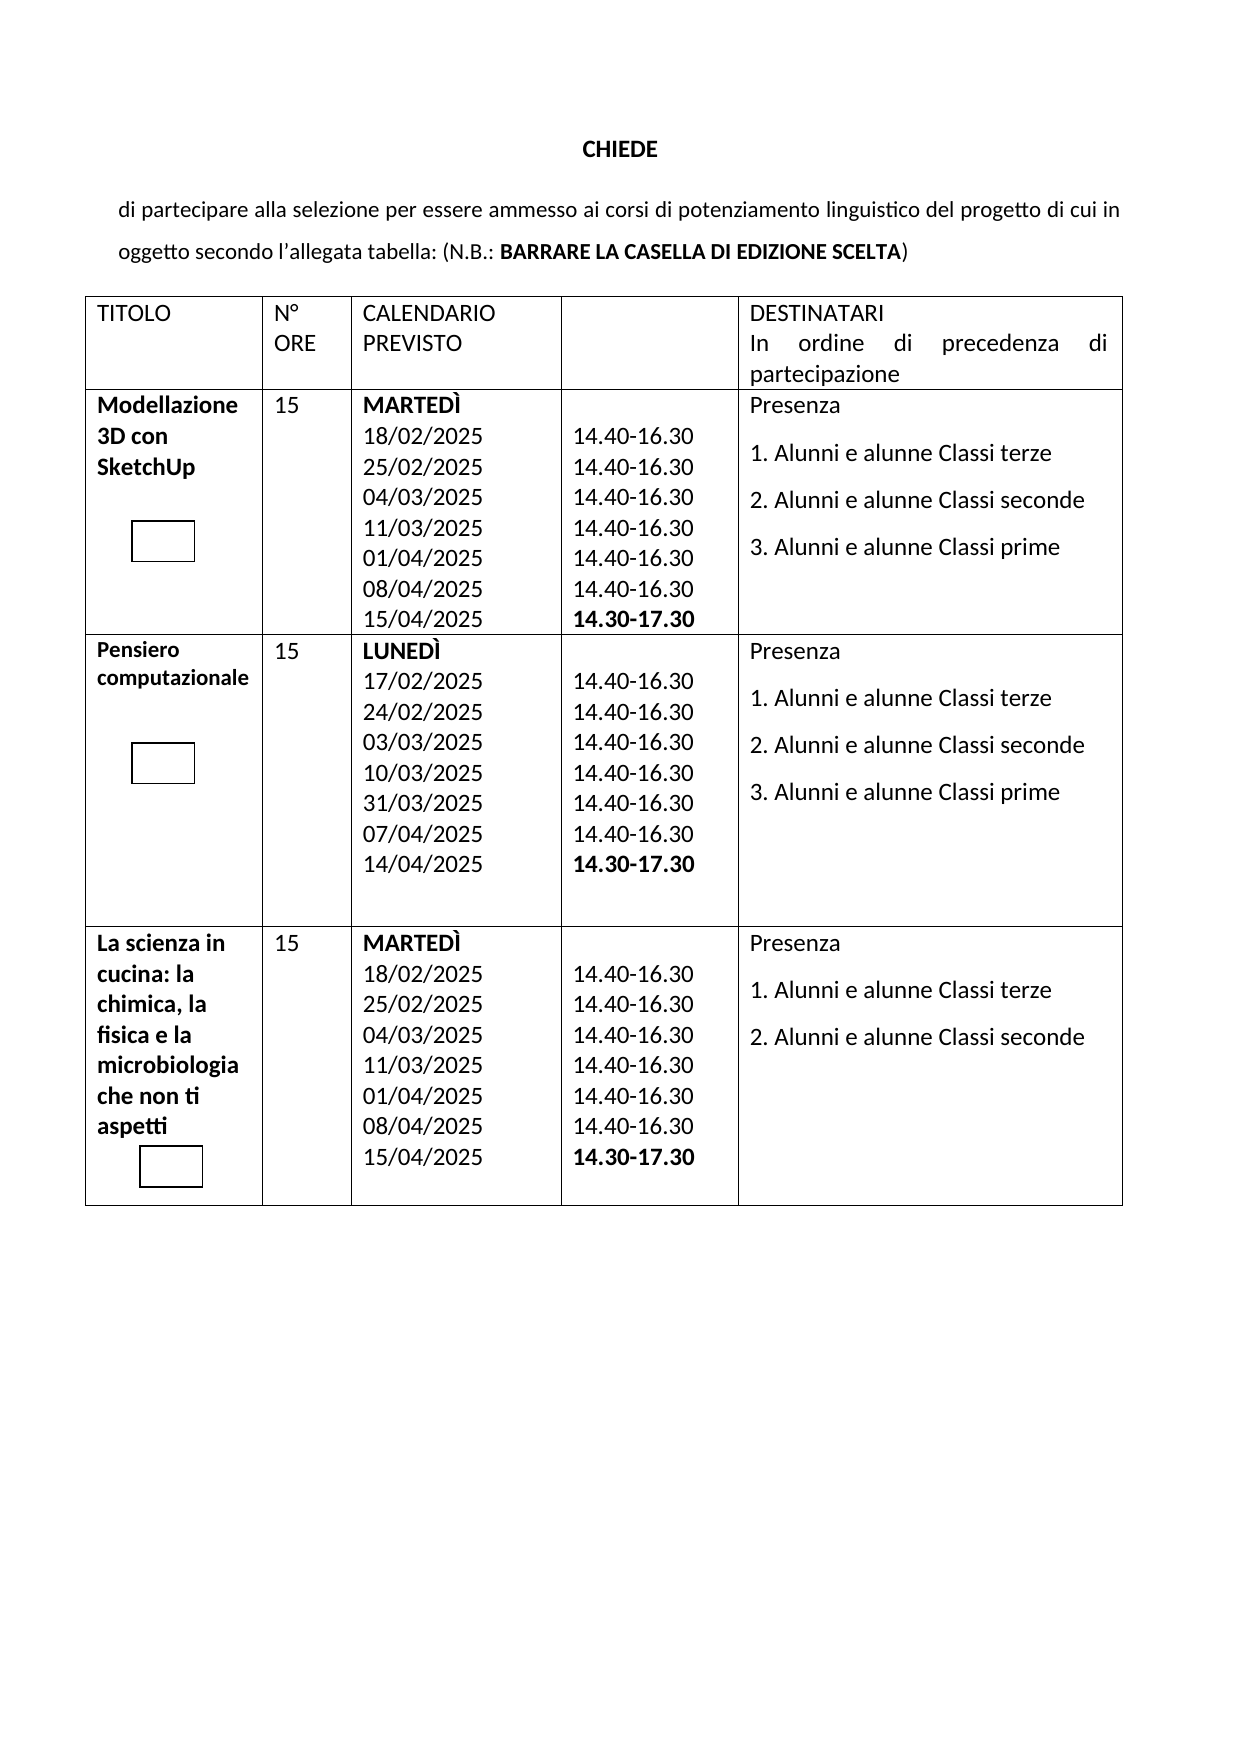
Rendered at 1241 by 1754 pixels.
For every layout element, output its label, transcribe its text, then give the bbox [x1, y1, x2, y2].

table_cell Presenza 1. Alunni e alunne Classi terze 2. Alunni e alunne Classi seconde [739, 927, 1122, 1205]
text CHIEDE [118, 133, 1122, 163]
table_cell La scienza in cucina: la chimica, la fisica e la microbiologia che non ti aspetti [86, 927, 262, 1205]
table_header [562, 297, 738, 388]
table_cell Presenza 1. Alunni e alunne Classi terze 2. Alunni e alunne Classi seconde 3. Alunni e alunne Classi prime [739, 390, 1122, 634]
table_cell 15 [263, 390, 351, 634]
table_cell 15 [263, 635, 351, 926]
table_cell 14.40-16.30 14.40-16.30 14.40-16.30 14.40-16.30 14.40-16.30 14.40-16.30 14.30-17.30 [562, 927, 738, 1205]
table_header DESTINATARI In ordine di precedenza di partecipazione [739, 297, 1122, 388]
table_cell MARTEDÌ 18/02/2025 25/02/2025 04/03/2025 11/03/2025 01/04/2025 08/04/2025 15/04/2025 [352, 927, 561, 1205]
table_cell 15 [263, 927, 351, 1205]
table_cell MARTEDÌ 18/02/2025 25/02/2025 04/03/2025 11/03/2025 01/04/2025 08/04/2025 15/04/2025 [352, 390, 561, 634]
table_cell LUNEDÌ 17/02/2025 24/02/2025 03/03/2025 10/03/2025 31/03/2025 07/04/2025 14/04/2025 [352, 635, 561, 926]
table_cell Modellazione 3D con SketchUp [86, 390, 262, 634]
table_cell Presenza 1. Alunni e alunne Classi terze 2. Alunni e alunne Classi seconde 3. Alunni e alunne Classi prime [739, 635, 1122, 926]
table_cell 14.40-16.30 14.40-16.30 14.40-16.30 14.40-16.30 14.40-16.30 14.40-16.30 14.30-17.30 [562, 635, 738, 926]
table_header TITOLO [86, 297, 262, 388]
table_header CALENDARIO PREVISTO [352, 297, 561, 388]
text di partecipare alla selezione per essere ammesso ai corsi di potenziamento linguistico del progetto di cui in oggetto secondo l’allegata tabella: (N.B.: BARRARE LA CASELLA DI EDIZIONE SCELTA) [118, 195, 1122, 265]
table_cell Pensiero computazionale [86, 635, 262, 926]
table_header N° ORE [263, 297, 351, 388]
table_cell 14.40-16.30 14.40-16.30 14.40-16.30 14.40-16.30 14.40-16.30 14.40-16.30 14.30-17.30 [562, 390, 738, 634]
